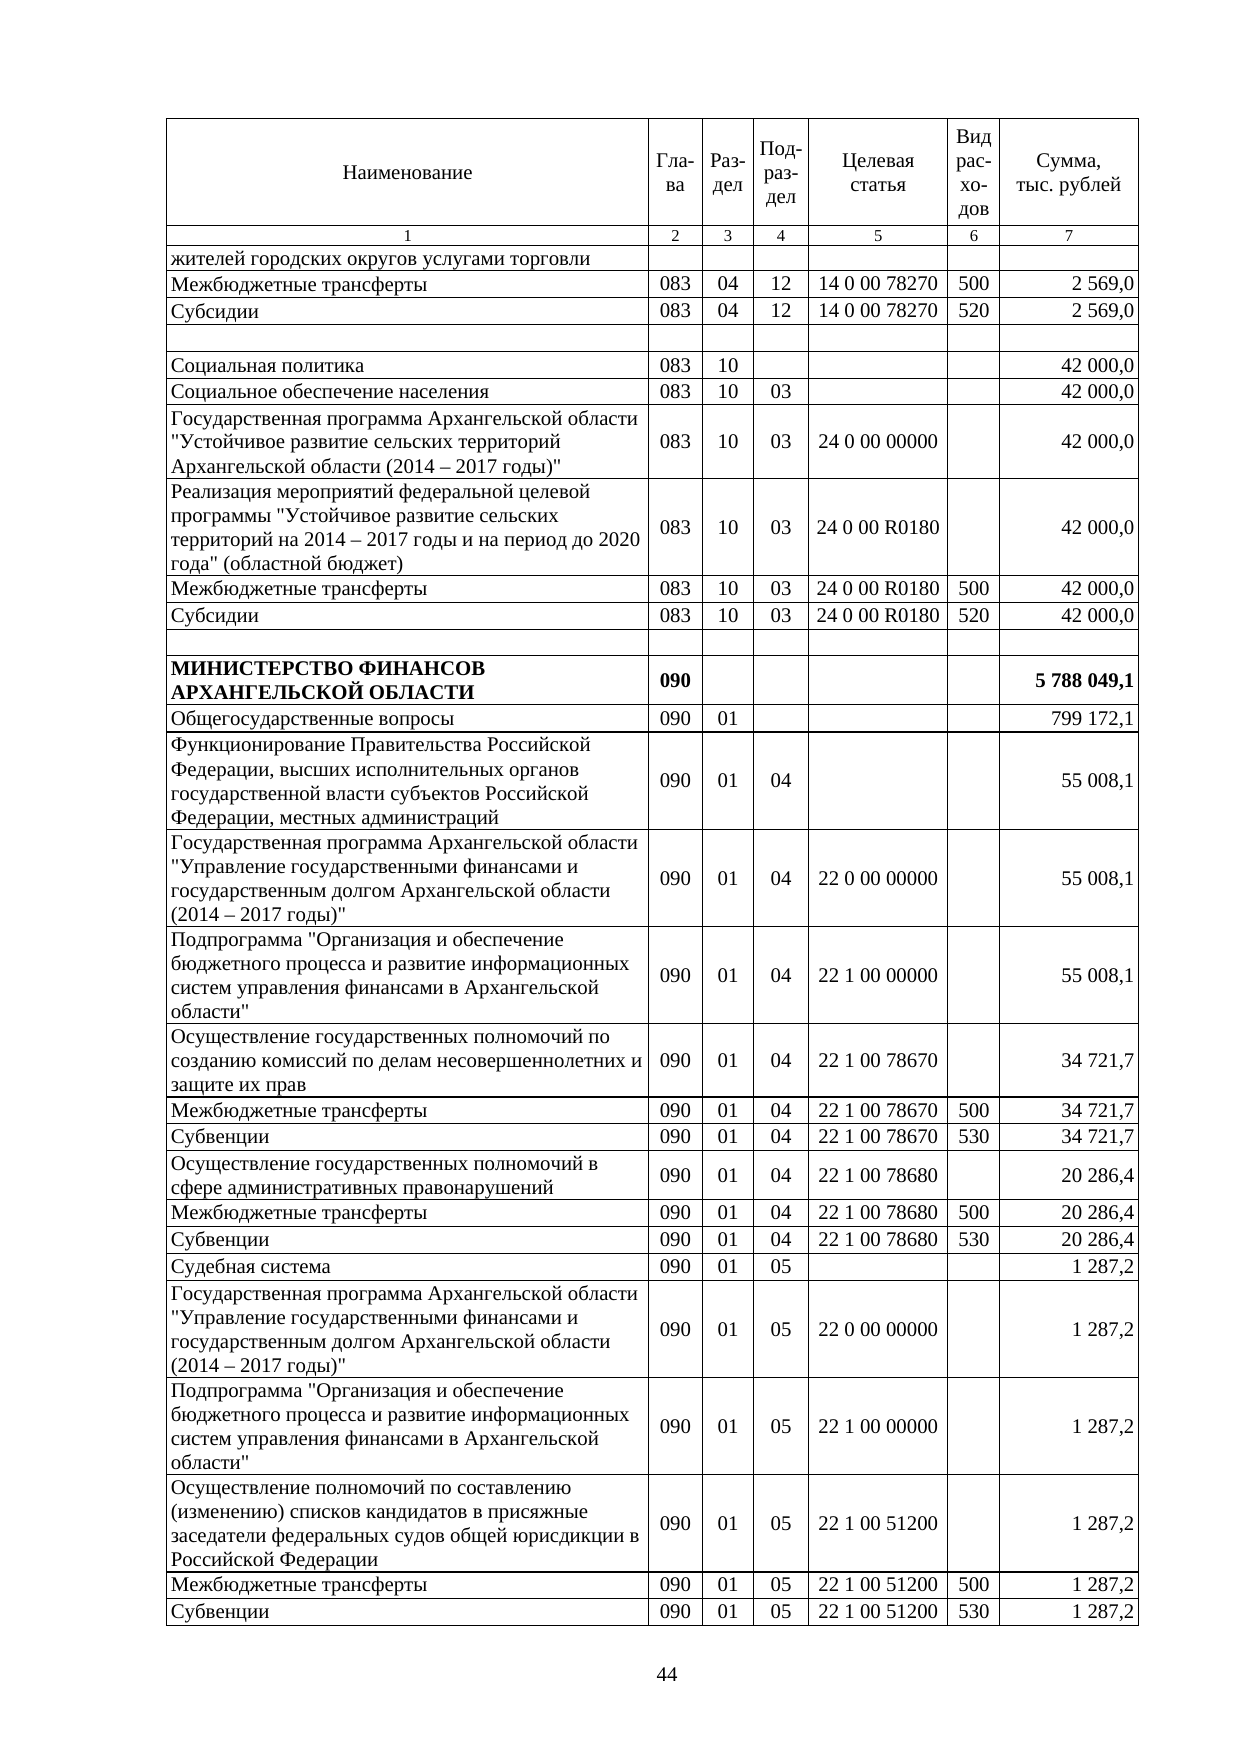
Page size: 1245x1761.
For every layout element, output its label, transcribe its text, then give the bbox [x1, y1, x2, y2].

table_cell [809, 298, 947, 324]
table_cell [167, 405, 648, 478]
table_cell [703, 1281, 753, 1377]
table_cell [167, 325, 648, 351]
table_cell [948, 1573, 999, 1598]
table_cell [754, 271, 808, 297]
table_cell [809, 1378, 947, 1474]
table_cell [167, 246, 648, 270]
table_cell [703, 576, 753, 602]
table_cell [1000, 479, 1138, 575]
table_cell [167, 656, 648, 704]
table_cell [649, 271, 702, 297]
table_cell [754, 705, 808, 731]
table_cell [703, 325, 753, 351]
table_cell 5 [809, 226, 947, 245]
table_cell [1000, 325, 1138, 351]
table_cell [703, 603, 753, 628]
table_cell 2 [649, 226, 702, 245]
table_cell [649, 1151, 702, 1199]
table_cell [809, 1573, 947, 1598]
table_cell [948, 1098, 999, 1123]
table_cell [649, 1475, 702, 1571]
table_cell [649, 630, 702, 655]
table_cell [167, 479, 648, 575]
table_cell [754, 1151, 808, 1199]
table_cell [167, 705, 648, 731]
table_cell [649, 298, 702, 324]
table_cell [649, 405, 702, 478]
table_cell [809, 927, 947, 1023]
table_header Наименование [167, 119, 648, 225]
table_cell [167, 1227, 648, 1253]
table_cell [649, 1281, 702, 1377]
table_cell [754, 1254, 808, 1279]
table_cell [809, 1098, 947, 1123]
table_cell 4 [754, 226, 808, 245]
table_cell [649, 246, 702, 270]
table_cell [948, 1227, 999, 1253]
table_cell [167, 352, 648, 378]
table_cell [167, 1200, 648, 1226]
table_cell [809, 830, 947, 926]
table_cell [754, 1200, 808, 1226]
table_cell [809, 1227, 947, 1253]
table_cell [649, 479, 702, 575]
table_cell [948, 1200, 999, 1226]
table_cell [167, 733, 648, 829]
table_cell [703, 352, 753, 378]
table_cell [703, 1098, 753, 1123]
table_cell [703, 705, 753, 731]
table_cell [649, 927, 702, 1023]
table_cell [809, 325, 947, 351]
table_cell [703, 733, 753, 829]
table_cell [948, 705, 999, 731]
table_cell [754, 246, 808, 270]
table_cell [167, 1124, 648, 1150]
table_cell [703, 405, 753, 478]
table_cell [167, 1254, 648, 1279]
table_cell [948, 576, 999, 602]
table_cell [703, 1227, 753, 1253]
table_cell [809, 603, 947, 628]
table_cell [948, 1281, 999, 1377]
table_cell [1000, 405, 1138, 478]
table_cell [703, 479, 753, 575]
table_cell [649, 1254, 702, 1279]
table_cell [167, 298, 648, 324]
table_header Сумма, тыс. рублей [1000, 119, 1138, 225]
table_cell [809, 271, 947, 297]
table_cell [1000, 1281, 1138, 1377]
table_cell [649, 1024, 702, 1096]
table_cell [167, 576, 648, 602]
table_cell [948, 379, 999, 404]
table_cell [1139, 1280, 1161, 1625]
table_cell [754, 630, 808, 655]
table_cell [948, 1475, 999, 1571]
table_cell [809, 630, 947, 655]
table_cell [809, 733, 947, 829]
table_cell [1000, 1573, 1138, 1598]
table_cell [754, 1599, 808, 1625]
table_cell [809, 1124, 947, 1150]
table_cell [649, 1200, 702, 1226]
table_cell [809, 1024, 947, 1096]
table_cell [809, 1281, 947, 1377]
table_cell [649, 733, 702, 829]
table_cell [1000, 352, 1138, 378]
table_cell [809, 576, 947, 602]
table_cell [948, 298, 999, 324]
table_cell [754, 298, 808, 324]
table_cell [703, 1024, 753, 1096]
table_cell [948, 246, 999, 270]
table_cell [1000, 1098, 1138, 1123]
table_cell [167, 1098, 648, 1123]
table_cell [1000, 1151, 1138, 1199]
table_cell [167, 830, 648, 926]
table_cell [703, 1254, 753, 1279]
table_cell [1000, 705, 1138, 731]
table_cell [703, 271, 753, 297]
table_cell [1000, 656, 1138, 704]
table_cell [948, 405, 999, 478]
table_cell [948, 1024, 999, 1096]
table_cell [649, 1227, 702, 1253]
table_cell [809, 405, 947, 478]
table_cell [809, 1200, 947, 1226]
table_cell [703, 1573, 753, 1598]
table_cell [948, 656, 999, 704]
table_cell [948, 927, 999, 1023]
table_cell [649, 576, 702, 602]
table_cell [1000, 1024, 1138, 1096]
table_header [1139, 118, 1161, 225]
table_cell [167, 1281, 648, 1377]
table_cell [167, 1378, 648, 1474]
table_header Целевая статья [809, 119, 947, 225]
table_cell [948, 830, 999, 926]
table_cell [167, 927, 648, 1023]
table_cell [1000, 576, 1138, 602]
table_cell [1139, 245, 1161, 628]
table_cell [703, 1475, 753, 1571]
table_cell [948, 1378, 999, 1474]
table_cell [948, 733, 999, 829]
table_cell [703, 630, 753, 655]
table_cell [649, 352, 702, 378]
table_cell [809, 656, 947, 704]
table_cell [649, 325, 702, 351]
table_header Раз- дел [703, 119, 753, 225]
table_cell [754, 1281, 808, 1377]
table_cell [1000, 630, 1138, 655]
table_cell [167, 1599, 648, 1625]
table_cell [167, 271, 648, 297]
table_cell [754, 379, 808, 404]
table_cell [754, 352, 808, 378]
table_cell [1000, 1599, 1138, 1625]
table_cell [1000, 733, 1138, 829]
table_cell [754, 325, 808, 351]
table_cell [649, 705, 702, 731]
table_cell 3 [703, 226, 753, 245]
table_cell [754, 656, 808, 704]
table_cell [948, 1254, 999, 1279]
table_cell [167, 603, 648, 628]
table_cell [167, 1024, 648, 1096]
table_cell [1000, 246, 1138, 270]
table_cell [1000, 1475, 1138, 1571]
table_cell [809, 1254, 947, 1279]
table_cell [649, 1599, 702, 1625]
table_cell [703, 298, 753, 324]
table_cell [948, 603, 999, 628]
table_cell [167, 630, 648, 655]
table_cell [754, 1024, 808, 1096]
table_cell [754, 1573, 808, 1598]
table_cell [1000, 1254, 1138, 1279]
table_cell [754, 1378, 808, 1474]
table_header Под- раз- дел [754, 119, 808, 225]
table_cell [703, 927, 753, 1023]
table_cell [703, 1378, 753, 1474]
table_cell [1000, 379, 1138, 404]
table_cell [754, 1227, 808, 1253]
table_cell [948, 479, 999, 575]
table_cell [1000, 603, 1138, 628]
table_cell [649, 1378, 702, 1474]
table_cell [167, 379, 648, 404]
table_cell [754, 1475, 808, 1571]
table_cell [1139, 225, 1161, 245]
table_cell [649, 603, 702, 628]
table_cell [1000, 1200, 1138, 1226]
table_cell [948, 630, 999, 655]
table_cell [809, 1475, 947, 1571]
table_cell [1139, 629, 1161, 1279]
table_cell 7 [1000, 226, 1138, 245]
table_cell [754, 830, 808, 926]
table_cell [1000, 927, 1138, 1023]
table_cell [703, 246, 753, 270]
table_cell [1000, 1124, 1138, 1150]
table_cell 6 [948, 226, 999, 245]
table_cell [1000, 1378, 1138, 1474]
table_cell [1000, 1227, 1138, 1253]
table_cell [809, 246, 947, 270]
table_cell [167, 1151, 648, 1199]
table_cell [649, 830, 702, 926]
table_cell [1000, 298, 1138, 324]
table_header Вид рас- хо- дов [948, 119, 999, 225]
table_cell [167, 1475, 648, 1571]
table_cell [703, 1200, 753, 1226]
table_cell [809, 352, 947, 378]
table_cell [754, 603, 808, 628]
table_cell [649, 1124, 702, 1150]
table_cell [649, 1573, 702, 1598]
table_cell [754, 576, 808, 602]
table_cell 1 [167, 226, 648, 245]
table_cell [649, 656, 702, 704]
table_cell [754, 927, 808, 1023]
table_header Гла- ва [649, 119, 702, 225]
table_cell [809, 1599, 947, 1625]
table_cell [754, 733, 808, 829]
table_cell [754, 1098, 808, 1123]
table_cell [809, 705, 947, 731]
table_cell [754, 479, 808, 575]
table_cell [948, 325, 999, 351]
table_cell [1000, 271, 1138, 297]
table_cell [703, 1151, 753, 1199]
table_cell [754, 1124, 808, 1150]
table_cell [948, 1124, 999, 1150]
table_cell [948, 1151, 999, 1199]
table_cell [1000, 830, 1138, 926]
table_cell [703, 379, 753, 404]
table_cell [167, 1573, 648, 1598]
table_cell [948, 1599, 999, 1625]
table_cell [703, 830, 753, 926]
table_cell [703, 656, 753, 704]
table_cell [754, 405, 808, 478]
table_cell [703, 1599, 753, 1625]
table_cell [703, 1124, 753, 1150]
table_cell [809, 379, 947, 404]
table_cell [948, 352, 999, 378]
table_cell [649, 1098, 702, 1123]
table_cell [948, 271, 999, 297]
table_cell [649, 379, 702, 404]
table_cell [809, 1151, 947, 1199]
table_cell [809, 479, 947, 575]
